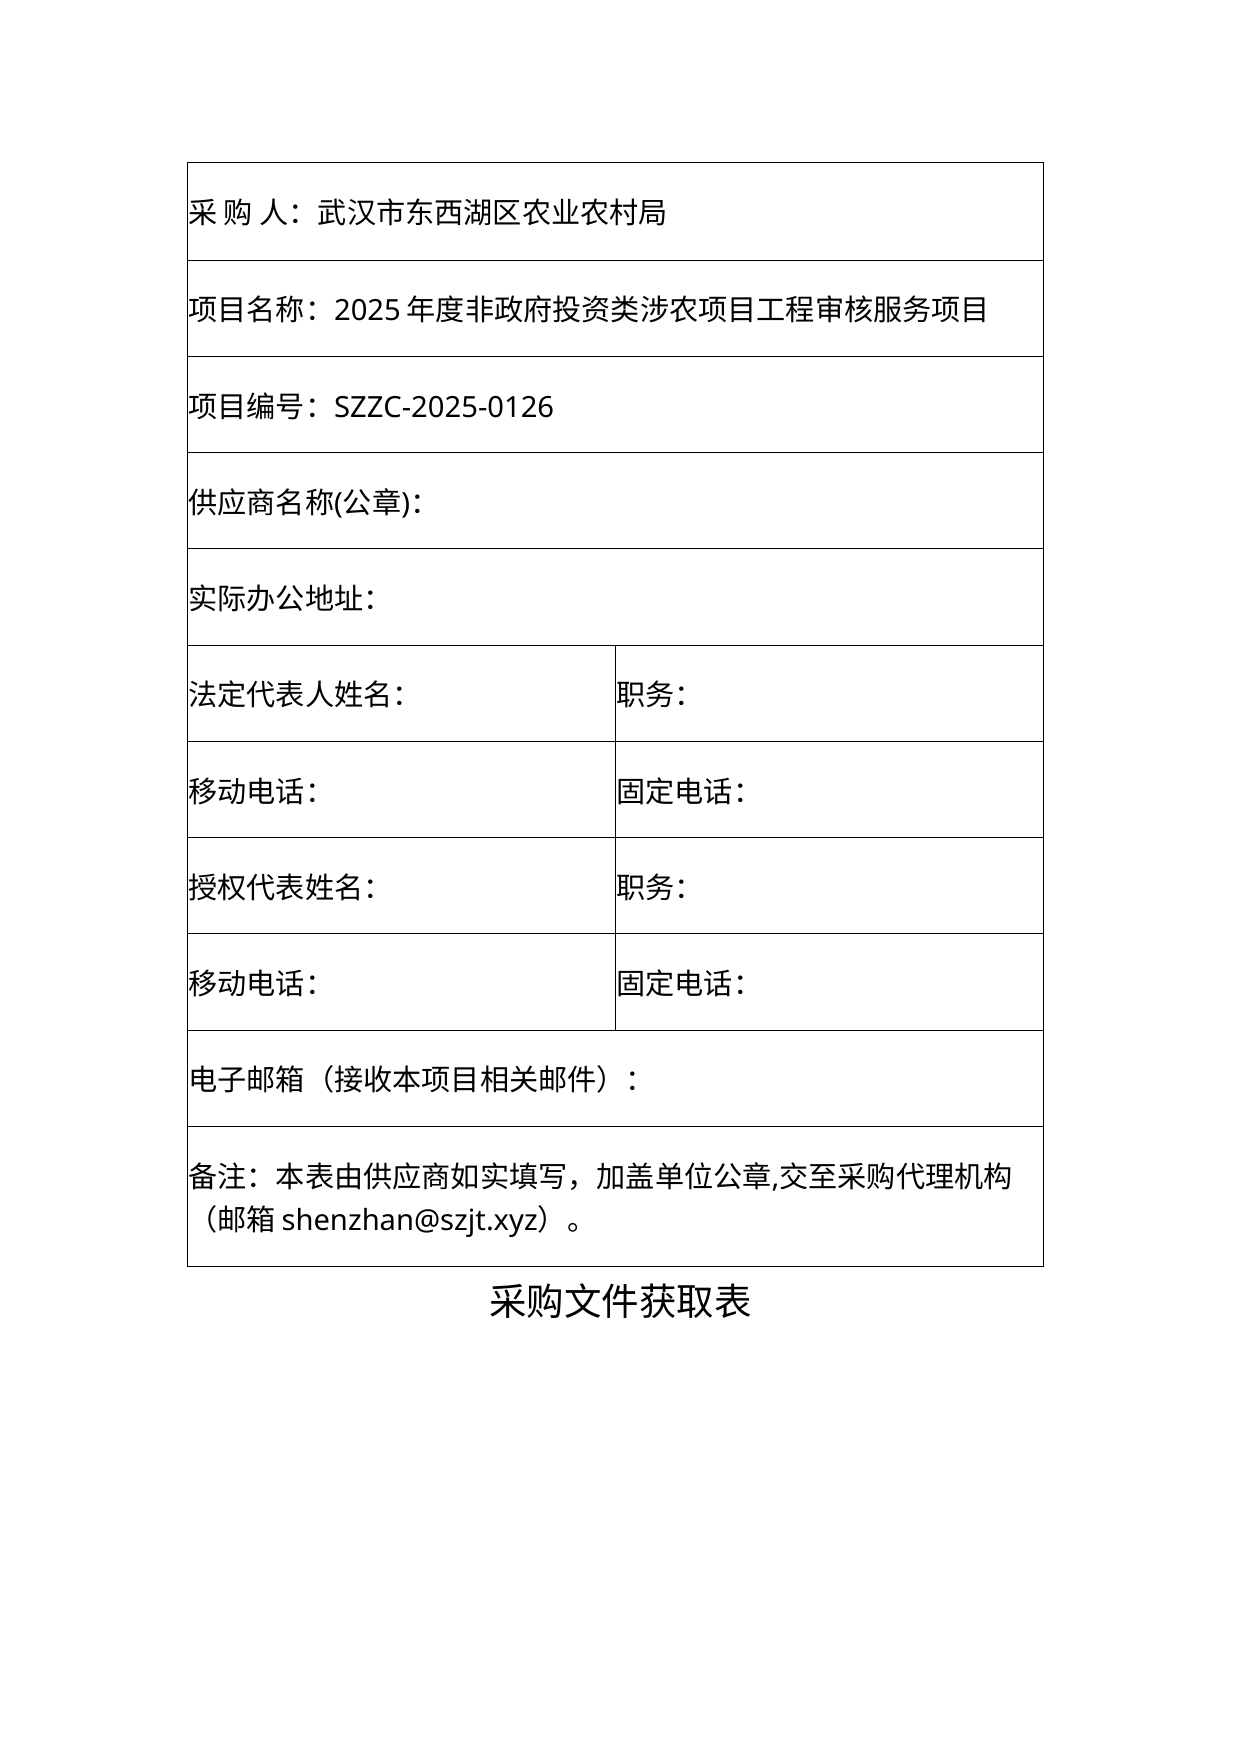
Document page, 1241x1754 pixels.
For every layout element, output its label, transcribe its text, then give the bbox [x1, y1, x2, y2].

text 采购文件获取表 [187, 1267, 1053, 1332]
table_cell 职务： [616, 838, 1043, 933]
table_cell 移动电话： [188, 742, 615, 837]
table_cell 移动电话： [188, 934, 615, 1029]
table_header 采 购 人：武汉市东西湖区农业农村局 [188, 163, 1043, 259]
table_cell 项目编号：SZZC-2025-0126 [188, 357, 1043, 452]
table_cell 供应商名称(公章)： [188, 453, 1043, 548]
table_cell 职务： [616, 646, 1043, 741]
table_cell 电子邮箱（接收本项目相关邮件）： [188, 1031, 1043, 1126]
table_cell 法定代表人姓名： [188, 646, 615, 741]
table_cell 授权代表姓名： [188, 838, 615, 933]
table_cell 固定电话： [616, 934, 1043, 1029]
table_cell 备注：本表由供应商如实填写，加盖单位公章,交至采购代理机构（邮箱shenzhan@szjt.xyz）。 [188, 1127, 1043, 1266]
table_cell 项目名称：2025年度非政府投资类涉农项目工程审核服务项目 [188, 261, 1043, 356]
table_cell 固定电话： [616, 742, 1043, 837]
table_cell 实际办公地址： [188, 549, 1043, 644]
